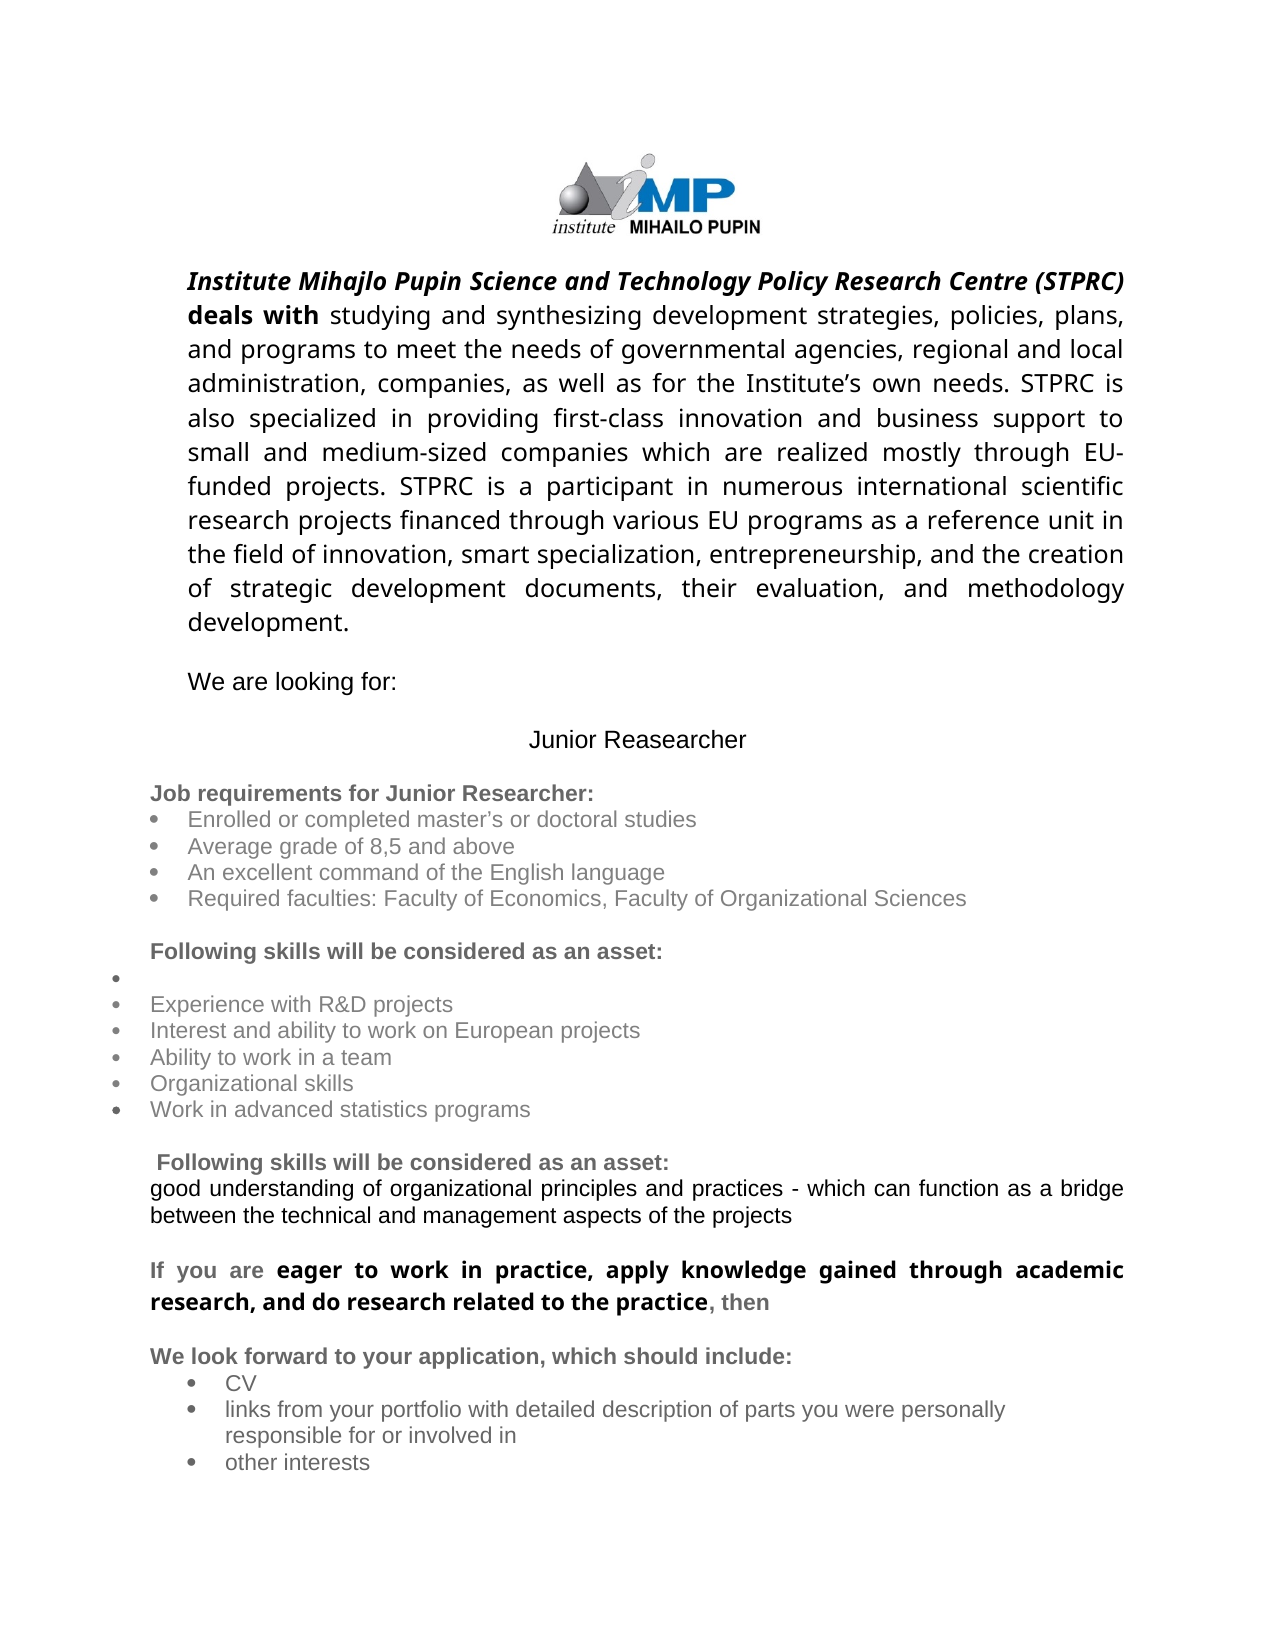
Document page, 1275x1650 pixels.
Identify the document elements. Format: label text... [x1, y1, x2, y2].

list Organizational skills [112, 1070, 1125, 1096]
text Following skills will be considered as an asset: [150, 938, 1125, 964]
text We are looking for: [187, 667, 1125, 696]
list links from your portfolio with detailed description of parts you were personally responsible for or involved in [187, 1396, 1125, 1449]
list Required faculties: Faculty of Economics, Faculty of Organizational Sciences [150, 885, 1125, 912]
list Interest and ability to work on European projects [112, 1017, 1125, 1043]
list An excellent command of the English language [150, 859, 1125, 885]
list Average grade of 8,5 and above [150, 833, 1125, 859]
text Job requirements for Junior Researcher: [150, 780, 1125, 806]
list Work in advanced statistics programs [112, 1096, 1125, 1123]
list Experience with R&D projects [112, 991, 1125, 1017]
list Ability to work in a team [112, 1043, 1125, 1070]
list Enrolled or completed master’s or doctoral studies [150, 806, 1125, 833]
list other interests [187, 1449, 1125, 1475]
text If you are eager to work in practice, apply knowledge gained through academic research, and do research related to the practice, then [708, 1286, 1125, 1317]
text good understanding of organizational principles and practices - which can function as a bridge between the technical and management aspects of the projects [150, 1175, 1125, 1228]
list CV [187, 1369, 1125, 1396]
picture [549, 150, 763, 236]
text Following skills will be considered as an asset: [150, 1149, 1125, 1175]
text Institute Mihajlo Pupin Science and Technology Policy Research Centre (STPRC) deals with studying and synthesizing development strategies, policies, plans, and programs to meet the needs of governmental agencies, regional and local administration, companies, as well as for the Institute’s own needs. STPRC is also specialized in providing first-class innovation and business support to small and medium-sized companies which are realized mostly through EU-funded projects. STPRC is a participant in numerous international scientific research projects financed through various EU programs as a reference unit in the field of innovation, smart specialization, entrepreneurship, and the creation of strategic development documents, their evaluation, and methodology development. [187, 551, 1125, 639]
text We look forward to your application, which should include: [150, 1343, 1125, 1369]
text Junior Reasearcher [150, 725, 1125, 754]
